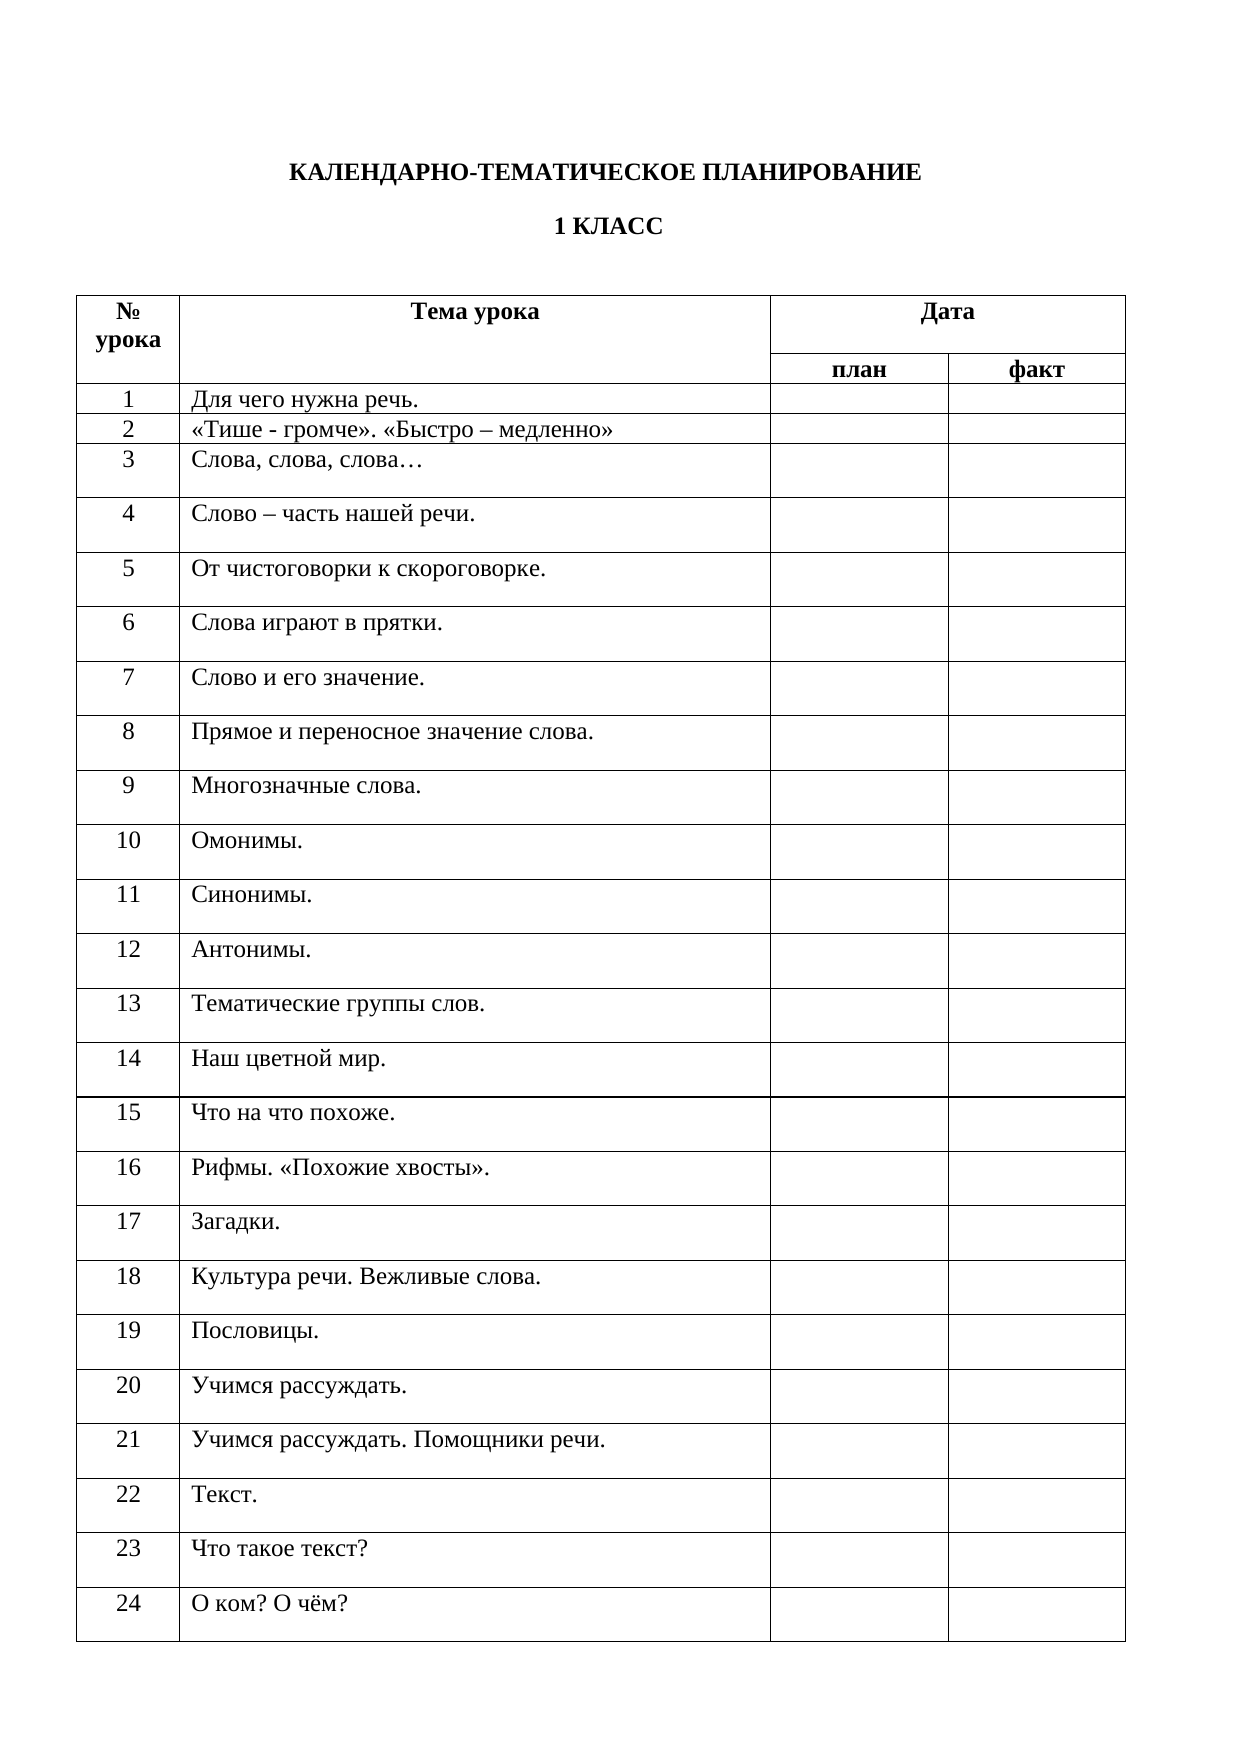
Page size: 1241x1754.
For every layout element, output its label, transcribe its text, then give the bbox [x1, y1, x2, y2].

table_cell Культура речи. Вежливые слова. [180, 1261, 770, 1314]
table_cell [949, 1588, 1125, 1641]
table_cell [949, 414, 1125, 443]
table_cell [949, 1261, 1125, 1314]
table_cell [949, 1098, 1125, 1151]
text 1 КЛАСС [103, 211, 1107, 239]
table_cell [771, 662, 948, 715]
table_cell [949, 1043, 1125, 1096]
table_cell Слова играют в прятки. [180, 607, 770, 661]
table_cell От чистоговорки к скороговорке. [180, 553, 770, 606]
table_cell Рифмы. «Похожие хвосты». [180, 1152, 770, 1205]
table_cell [771, 444, 948, 497]
table_cell 12 [77, 934, 179, 987]
table_cell [771, 1261, 948, 1314]
table_cell 20 [77, 1370, 179, 1423]
table_cell [949, 1152, 1125, 1205]
table_cell Омонимы. [180, 825, 770, 878]
table_cell [771, 1098, 948, 1151]
table_cell план [771, 354, 948, 383]
table_cell Слово и его значение. [180, 662, 770, 715]
table_cell Текст. [180, 1479, 770, 1532]
table_cell 9 [77, 771, 179, 824]
table_cell [771, 880, 948, 933]
table_cell Учимся рассуждать. Помощники речи. [180, 1424, 770, 1478]
table_cell 18 [77, 1261, 179, 1314]
table_cell [949, 934, 1125, 987]
table_cell О ком? О чём? [180, 1588, 770, 1641]
table_cell «Тише - громче». «Быстро – медленно» [180, 414, 770, 443]
table_cell [771, 553, 948, 606]
table_cell Загадки. [180, 1206, 770, 1260]
table_cell Тематические группы слов. [180, 989, 770, 1042]
table_cell [771, 1533, 948, 1587]
table_cell [771, 414, 948, 443]
text КАЛЕНДАРНО-ТЕМАТИЧЕСКОЕ ПЛАНИРОВАНИЕ [103, 157, 1107, 186]
table_cell 4 [77, 498, 179, 552]
table_cell [949, 1315, 1125, 1369]
table_cell 17 [77, 1206, 179, 1260]
table_header Тема урока [180, 296, 770, 383]
table_cell 3 [77, 444, 179, 497]
table_cell [771, 771, 948, 824]
table_cell [949, 384, 1125, 413]
table_cell [949, 771, 1125, 824]
table_cell факт [949, 354, 1125, 383]
table_cell [771, 384, 948, 413]
table_cell 11 [77, 880, 179, 933]
table_cell [771, 989, 948, 1042]
table_cell [771, 1479, 948, 1532]
table_cell 23 [77, 1533, 179, 1587]
table_cell [949, 444, 1125, 497]
table_cell [771, 1315, 948, 1369]
table_cell [949, 607, 1125, 661]
table_cell 13 [77, 989, 179, 1042]
table_cell 10 [77, 825, 179, 878]
table_cell [949, 662, 1125, 715]
table_cell [949, 498, 1125, 552]
table_cell Наш цветной мир. [180, 1043, 770, 1096]
table_cell [949, 1206, 1125, 1260]
table_cell Синонимы. [180, 880, 770, 933]
table_cell 22 [77, 1479, 179, 1532]
table_cell [949, 825, 1125, 878]
table_cell Прямое и переносное значение слова. [180, 716, 770, 769]
table_cell [771, 1152, 948, 1205]
table_cell Учимся рассуждать. [180, 1370, 770, 1423]
table_cell [949, 1424, 1125, 1478]
table_cell [949, 989, 1125, 1042]
table_cell 24 [77, 1588, 179, 1641]
table_cell [771, 1206, 948, 1260]
table_cell Пословицы. [180, 1315, 770, 1369]
table_cell [771, 1424, 948, 1478]
table_cell 19 [77, 1315, 179, 1369]
table_cell [949, 880, 1125, 933]
table_cell Многозначные слова. [180, 771, 770, 824]
table_cell [771, 934, 948, 987]
table_cell 16 [77, 1152, 179, 1205]
table_cell 5 [77, 553, 179, 606]
table_cell [771, 1043, 948, 1096]
table_cell Слово – часть нашей речи. [180, 498, 770, 552]
table_header Дата [771, 296, 1125, 353]
table_cell Для чего нужна речь. [180, 384, 770, 413]
table_header № урока [77, 296, 179, 383]
table_cell 21 [77, 1424, 179, 1478]
table_cell [949, 553, 1125, 606]
table_cell [771, 498, 948, 552]
table_cell [949, 1533, 1125, 1587]
table_cell [949, 1479, 1125, 1532]
table_cell 8 [77, 716, 179, 769]
table_cell [771, 825, 948, 878]
table_cell [771, 1588, 948, 1641]
table_cell Что на что похоже. [180, 1098, 770, 1151]
table_cell [771, 716, 948, 769]
table_cell [771, 607, 948, 661]
table_cell 14 [77, 1043, 179, 1096]
table_cell 2 [77, 414, 179, 443]
table_cell [949, 716, 1125, 769]
table_cell [771, 1370, 948, 1423]
table_cell Антонимы. [180, 934, 770, 987]
table_cell Что такое текст? [180, 1533, 770, 1587]
table_cell 15 [77, 1098, 179, 1151]
table_cell Слова, слова, слова… [180, 444, 770, 497]
table_cell 7 [77, 662, 179, 715]
table_cell [949, 1370, 1125, 1423]
table_cell 1 [77, 384, 179, 413]
table_cell 6 [77, 607, 179, 661]
